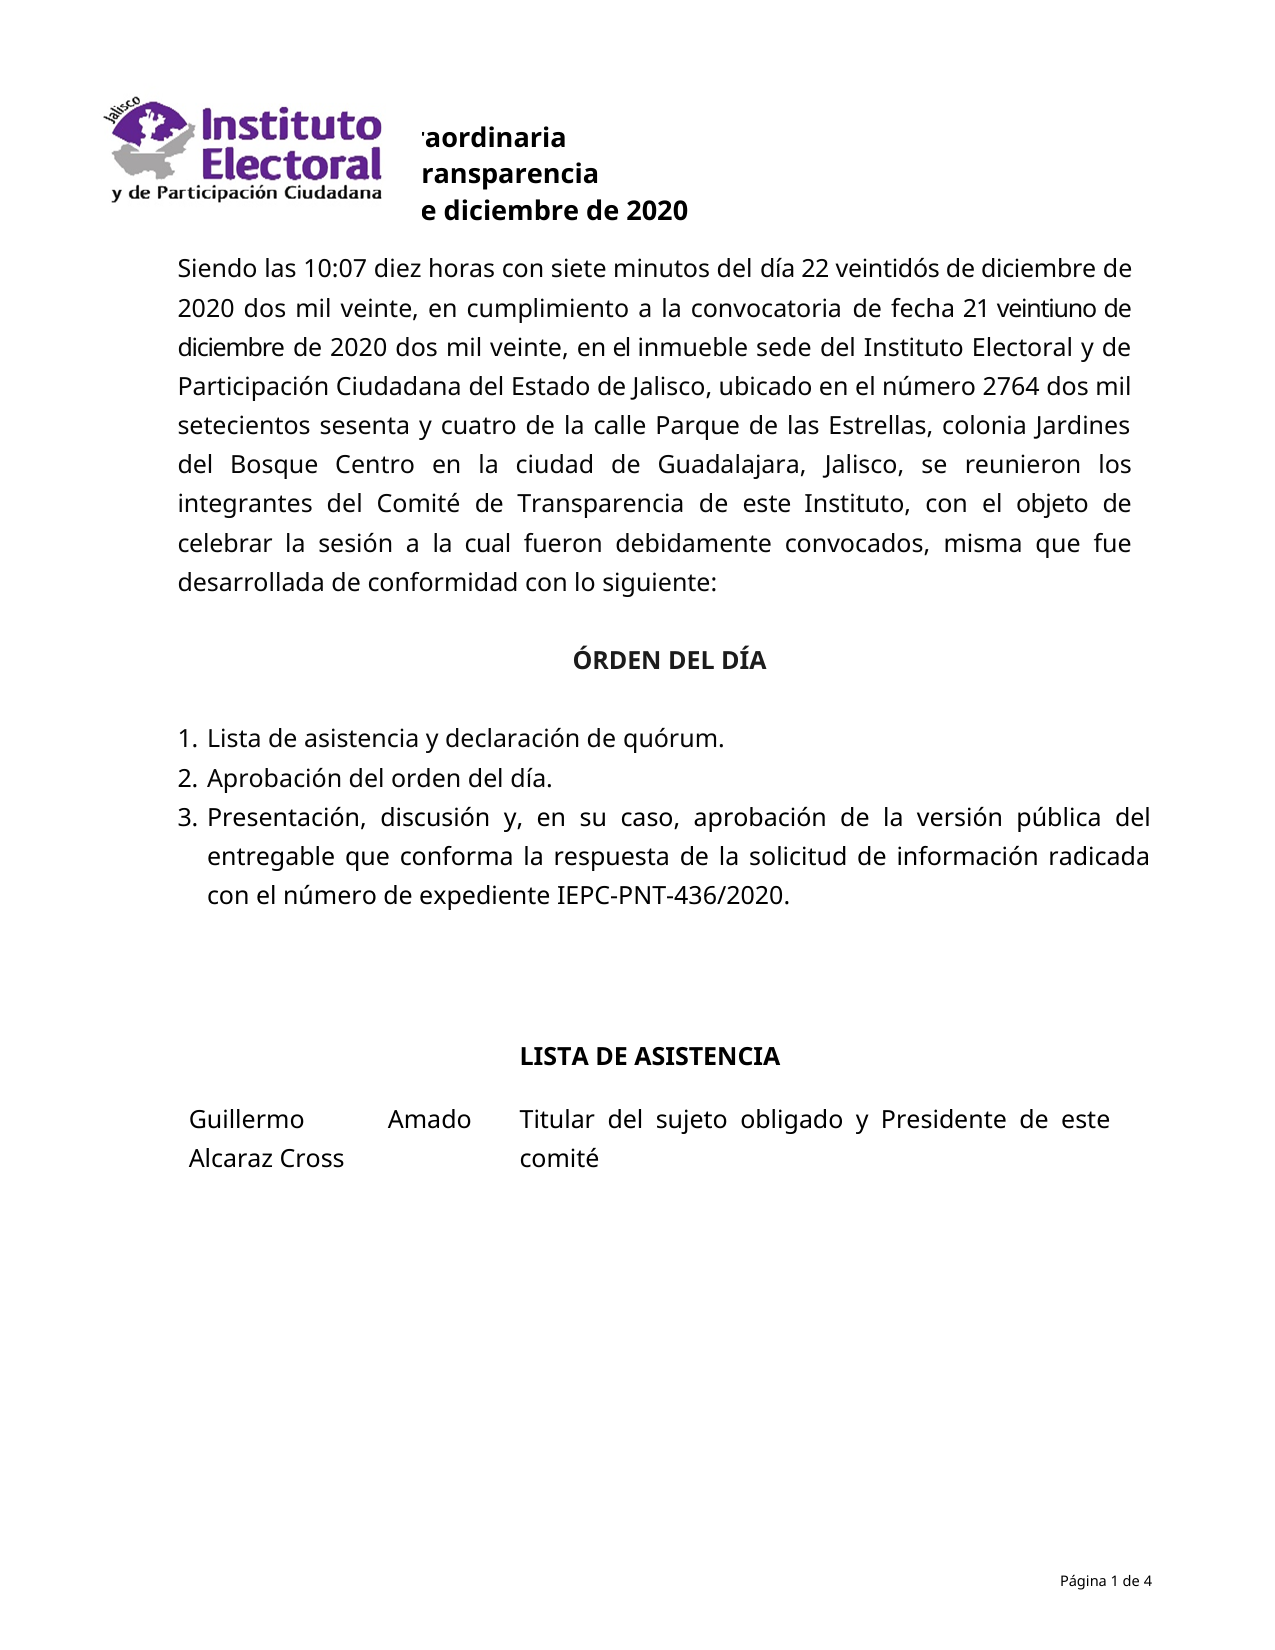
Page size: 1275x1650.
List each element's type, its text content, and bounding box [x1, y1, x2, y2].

list Presentación, discusión y, en su caso, aprobación de la versión pública del entregable que conforma la respuesta de la solicitud de información radicada con el número de expediente IEPC-PNT-436/2020. [177, 799, 1152, 912]
list Lista de asistencia y declaración de quórum. [177, 721, 1137, 755]
text Siendo las 10:07 diez horas con siete minutos del día 22 veintidós de diciembre de 2020 dos mil veinte, en cumplimiento a la convocatoria de fecha 21 veintiuno de diciembre de 2020 dos mil veinte, en el inmueble sede del Instituto Electoral y de Participación Ciudadana del Estado de Jalisco, ubicado en el número 2764 dos mil setecientos sesenta y cuatro de la calle Parque de las Estrellas, colonia Jardines del Bosque Centro en la ciudad de Guadalajara, Jalisco, se reunieron los integrantes del Comité de Transparencia de este Instituto, con el objeto de celebrar la sesión a la cual fueron debidamente convocados, misma que fue desarrollada de conformidad con lo siguiente: [177, 251, 1132, 598]
list Aprobación del orden del día. [177, 760, 1137, 794]
text ÓRDEN DEL DÍA [308, 643, 1031, 677]
table_cell Titular del sujeto obligado y Presidente de este comité [483, 1081, 1122, 1199]
table_cell Guillermo Amado Alcaraz Cross [177, 1081, 483, 1199]
picture [59, 64, 422, 233]
table_header LISTA DE ASISTENCIA [177, 1034, 1122, 1081]
